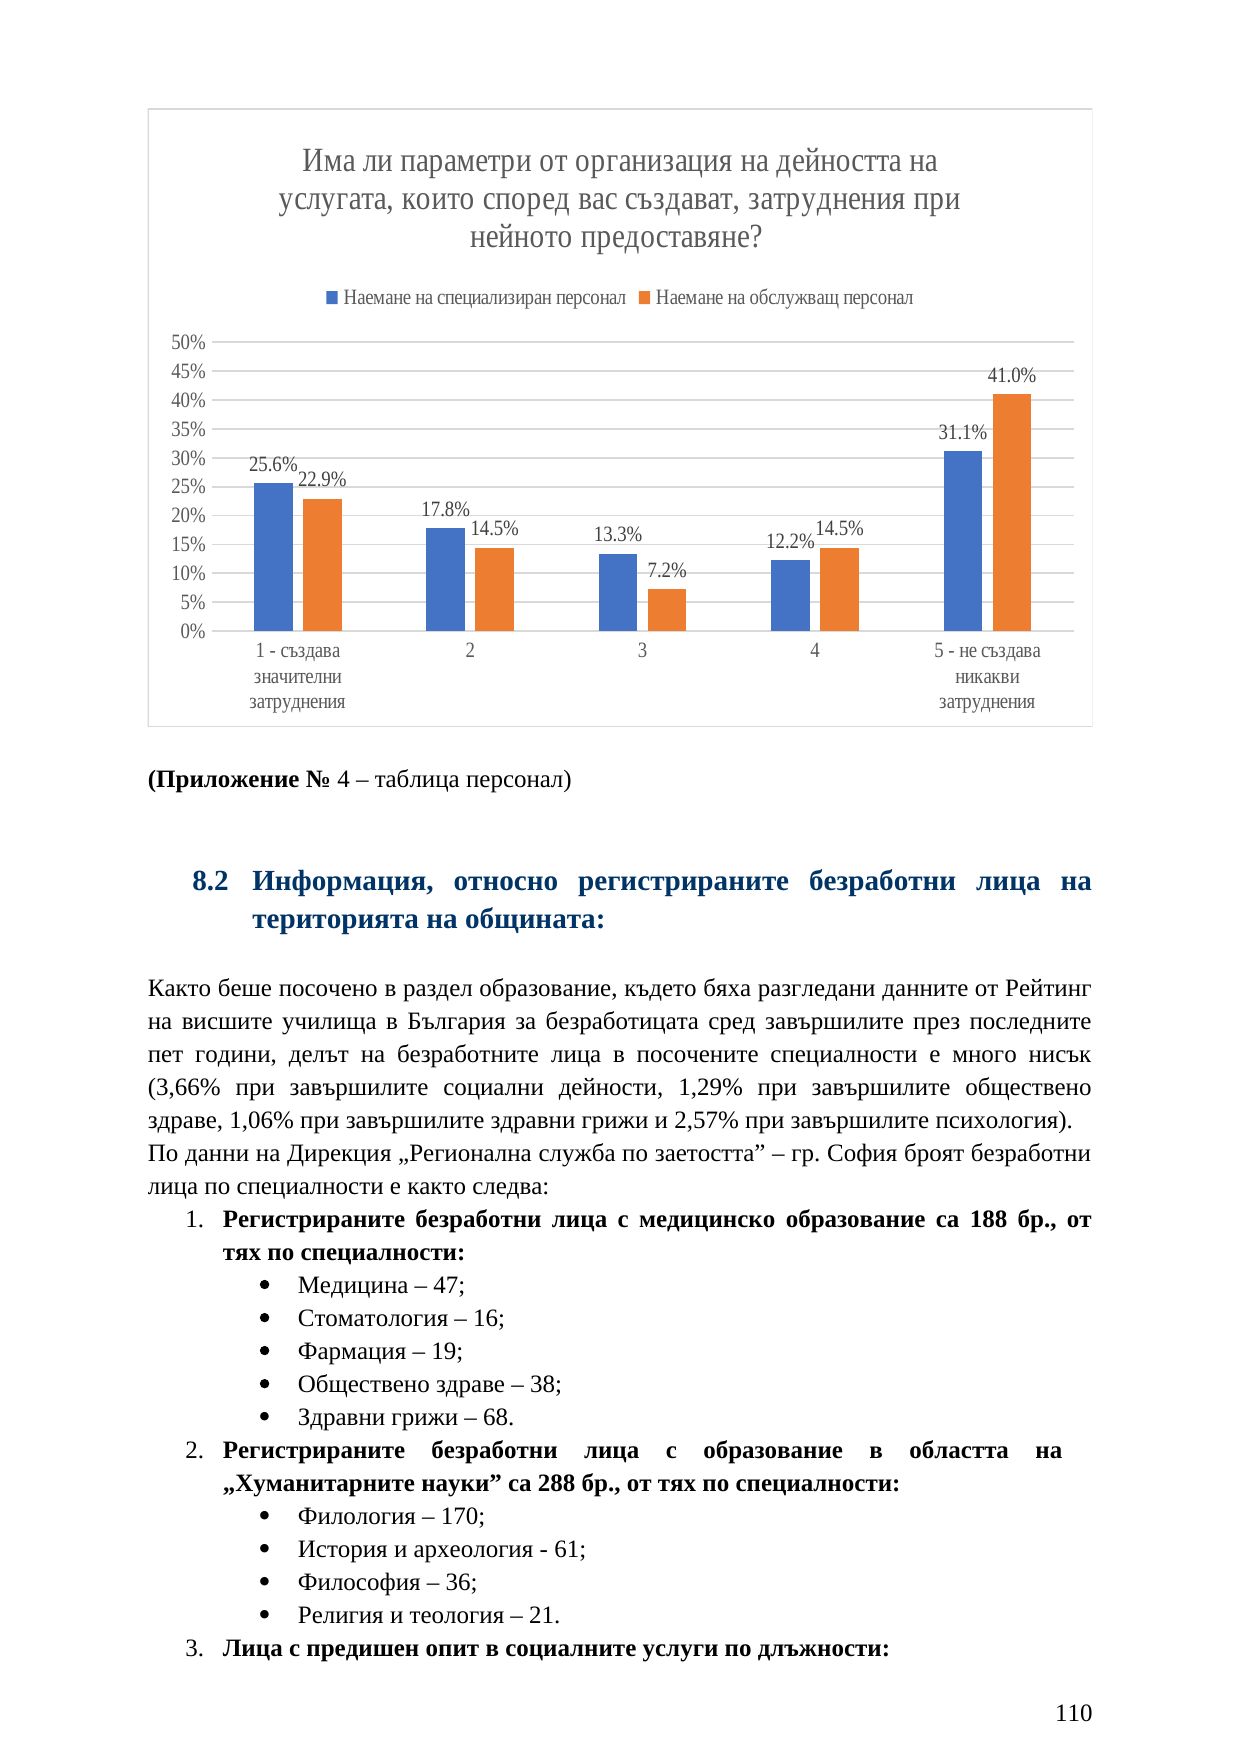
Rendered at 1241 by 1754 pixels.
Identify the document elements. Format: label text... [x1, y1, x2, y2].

list Регистрираните безработни лица с образование в областта на „Хуманитарните науки” са 288 бр., от тях по специалности: [185, 1435, 1063, 1497]
list Философия – 36; [260, 1567, 1063, 1596]
list Обществено здраве – 38; [260, 1369, 1092, 1398]
list Лица с предишен опит в социалните услуги по длъжности: [185, 1633, 1063, 1662]
list Стоматология – 16; [260, 1303, 1092, 1332]
list История и археология - 61; [260, 1534, 1063, 1563]
text (Приложение № 4 – таблица персонал) [148, 764, 1092, 792]
list Медицина – 47; [260, 1270, 1092, 1299]
list Религия и теология – 21. [260, 1600, 1063, 1629]
list Фармация – 19; [260, 1336, 1092, 1365]
subtitle Информация, относно регистрираните безработни лица на територията на общината: [192, 863, 1092, 935]
text Както беше посочено в раздел образование, където бяха разгледани данните от Рейтинг на висшите училища в България за безработицата сред завършилите през последните пет години, делът на безработните лица в посочените специалности е много нисък (3,66% при завършилите социални дейности, 1,29% при завършилите обществено здраве, 1,06% при завършилите здравни грижи и 2,57% при завършилите психология). [148, 973, 1092, 1134]
list Здравни грижи – 68. [260, 1402, 1092, 1431]
list Филология – 170; [260, 1501, 1063, 1530]
text По данни на Дирекция „Регионална служба по заетостта” – гр. София броят безработни лица по специалности е както следва: [148, 1138, 1092, 1200]
list Регистрираните безработни лица с медицинско образование са 188 бр., от тях по специалности: [185, 1204, 1092, 1266]
